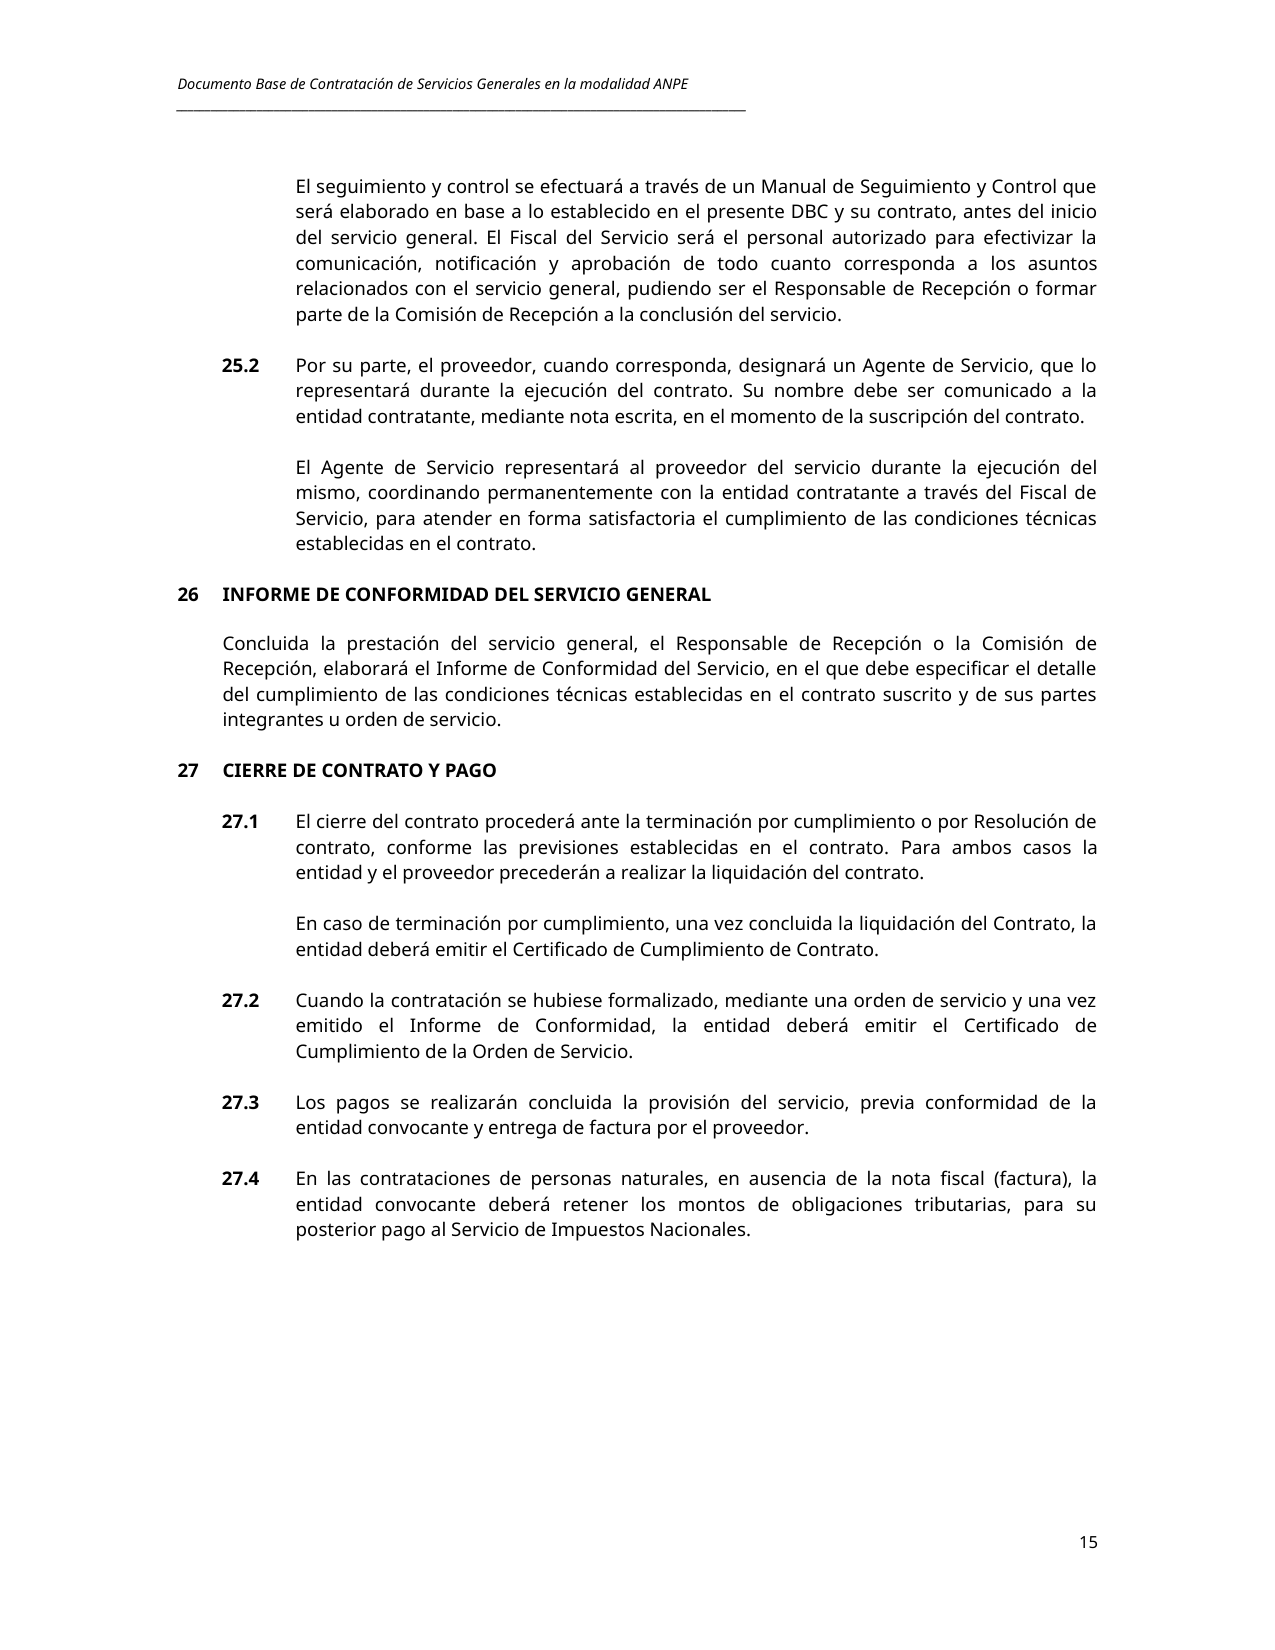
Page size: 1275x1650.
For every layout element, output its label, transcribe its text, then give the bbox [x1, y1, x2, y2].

list El cierre del contrato procederá ante la terminación por cumplimiento o por Resolución de contrato, conforme las previsiones establecidas en el contrato. Para ambos casos la entidad y el proveedor precederán a realizar la liquidación del contrato. [222, 808, 1098, 885]
title CIERRE DE CONTRATO Y PAGO [177, 757, 1098, 783]
list Por su parte, el proveedor, cuando corresponda, designará un Agente de Servicio, que lo representará durante la ejecución del contrato. Su nombre debe ser comunicado a la entidad contratante, mediante nota escrita, en el momento de la suscripción del contrato. [222, 352, 1098, 428]
list En caso de terminación por cumplimiento, una vez concluida la liquidación del Contrato, la entidad deberá emitir el Certificado de Cumplimiento de Contrato. [295, 911, 1098, 962]
list Los pagos se realizarán concluida la provisión del servicio, previa conformidad de la entidad convocante y entrega de factura por el proveedor. [222, 1089, 1098, 1140]
list El Agente de Servicio representará al proveedor del servicio durante la ejecución del mismo, coordinando permanentemente con la entidad contratante a través del Fiscal de Servicio, para atender en forma satisfactoria el cumplimiento de las condiciones técnicas establecidas en el contrato. [295, 454, 1098, 556]
list El seguimiento y control se efectuará a través de un Manual de Seguimiento y Control que será elaborado en base a lo establecido en el presente DBC y su contrato, antes del inicio del servicio general. El Fiscal del Servicio será el personal autorizado para efectivizar la comunicación, notificación y aprobación de todo cuanto corresponda a los asuntos relacionados con el servicio general, pudiendo ser el Responsable de Recepción o formar parte de la Comisión de Recepción a la conclusión del servicio. [295, 173, 1098, 326]
list Cuando la contratación se hubiese formalizado, mediante una orden de servicio y una vez emitido el Informe de Conformidad, la entidad deberá emitir el Certificado de Cumplimiento de la Orden de Servicio. [222, 987, 1098, 1064]
title INFORME DE CONFORMIDAD DEL SERVICIO GENERAL [177, 582, 1098, 607]
text Concluida la prestación del servicio general, el Responsable de Recepción o la Comisión de Recepción, elaborará el Informe de Conformidad del Servicio, en el que debe especificar el detalle del cumplimiento de las condiciones técnicas establecidas en el contrato suscrito y de sus partes integrantes u orden de servicio. [222, 630, 1098, 732]
list En las contrataciones de personas naturales, en ausencia de la nota fiscal (factura), la entidad convocante deberá retener los montos de obligaciones tributarias, para su posterior pago al Servicio de Impuestos Nacionales. [222, 1166, 1098, 1242]
